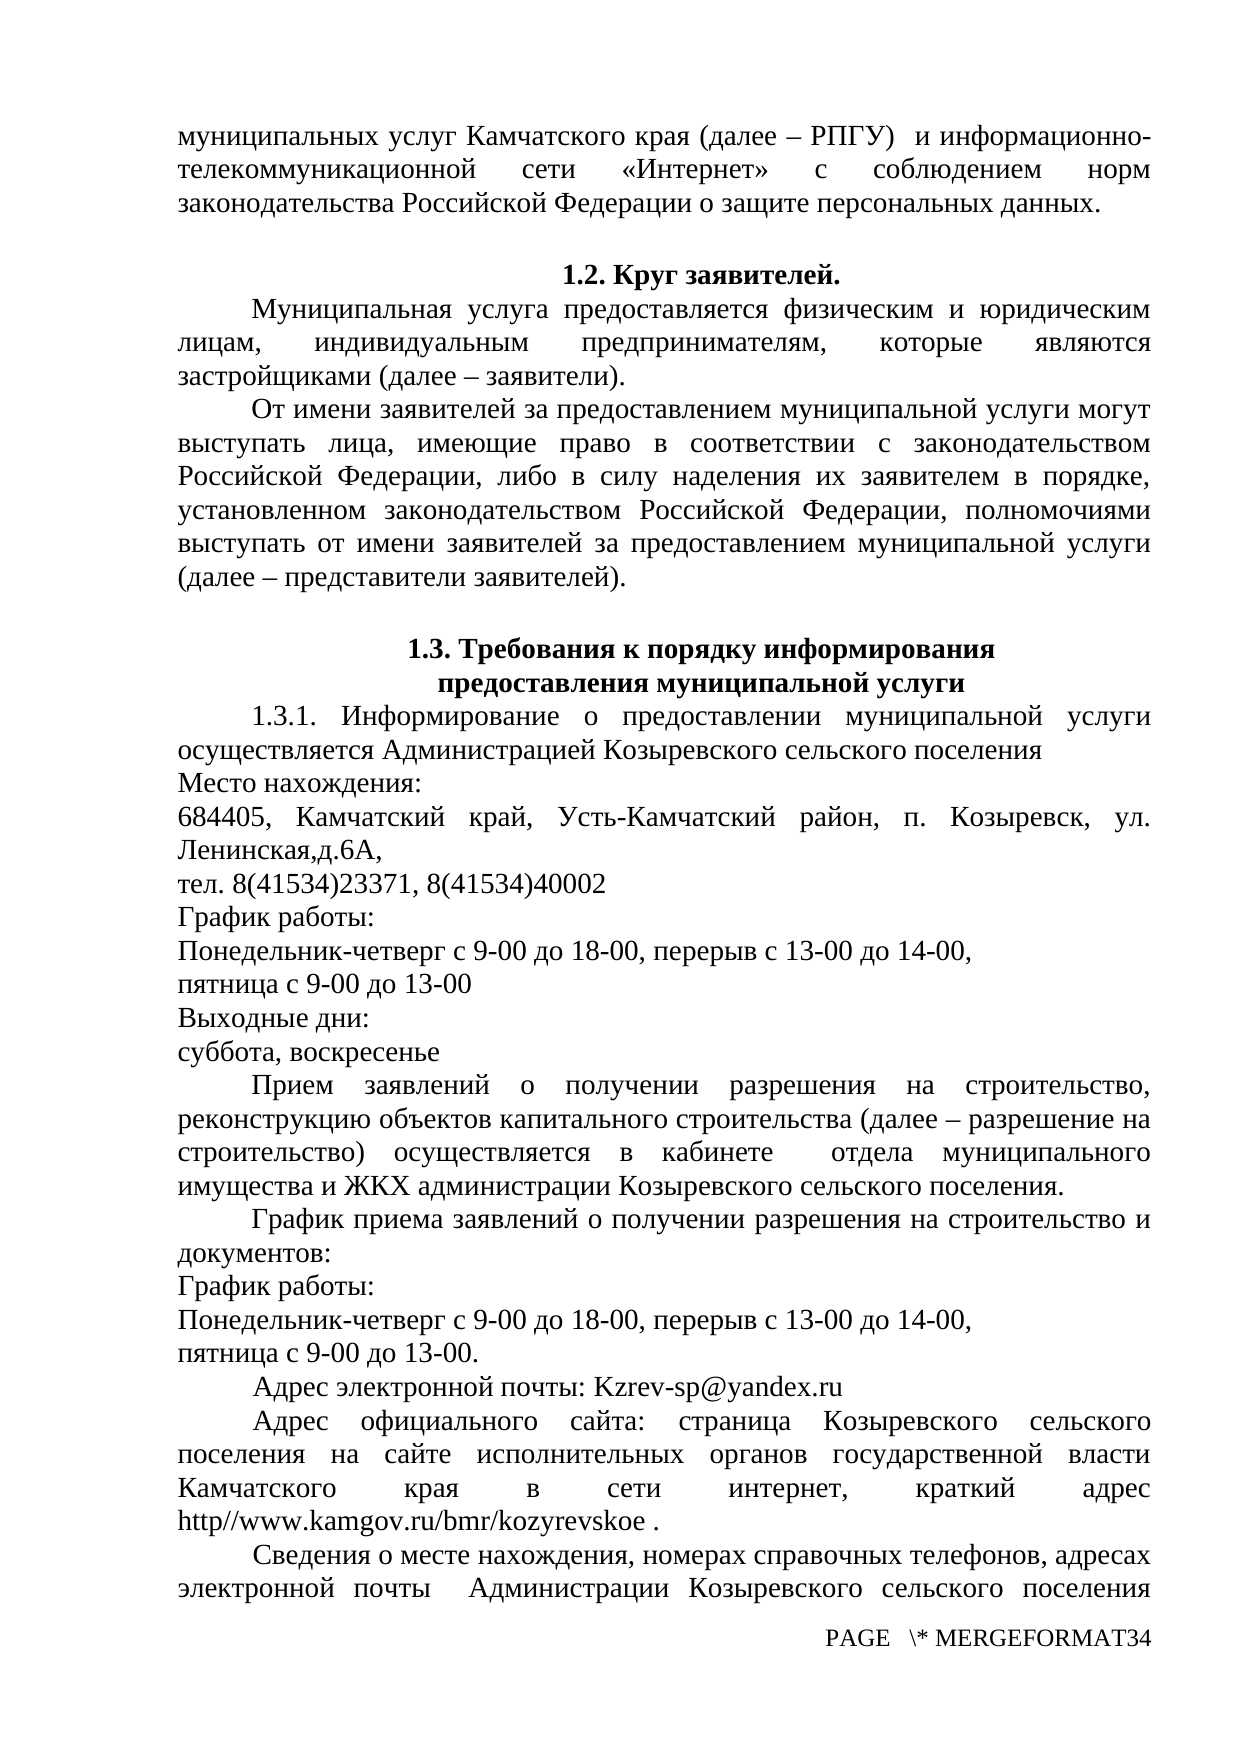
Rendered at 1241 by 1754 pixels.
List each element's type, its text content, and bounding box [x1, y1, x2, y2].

text График работы: [177, 899, 1152, 933]
text Выходные дни: [177, 1000, 1152, 1034]
subtitle предоставления муниципальной услуги [177, 665, 1152, 698]
text Место нахождения: [177, 765, 1152, 799]
text тел. 8(41534)23371, 8(41534)40002 [177, 866, 1152, 899]
text Адрес официального сайта: страница Козыревского сельского поселения на сайте исполнительных органов государственной власти Камчатского края в сети интернет, краткий адрес http//www.kamgov.ru/bmr/kozyrevskoe . [177, 1403, 1152, 1537]
text 1.3.1. Информирование о предоставлении муниципальной услуги осуществляется Администрацией Козыревского сельского поселения [177, 698, 1152, 765]
subtitle 1.3. Требования к порядку информирования [177, 631, 1152, 665]
text График приема заявлений о получении разрешения на строительство и документов: [177, 1201, 1152, 1268]
subtitle 1.2. Круг заявителей. [177, 257, 1152, 291]
text Понедельник-четверг с 9-00 до 18-00, перерыв с 13-00 до 14-00, [177, 1302, 1152, 1336]
text пятница с 9-00 до 13-00 [177, 967, 1152, 1000]
text Муниципальная услуга предоставляется физическим и юридическим лицам, индивидуальным предпринимателям, которые являются застройщиками (далее – заявители). [177, 291, 1152, 391]
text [177, 1537, 1152, 1604]
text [177, 118, 1152, 219]
text Понедельник-четверг с 9-00 до 18-00, перерыв с 13-00 до 14-00, [177, 933, 1152, 967]
text От имени заявителей за предоставлением муниципальной услуги могут выступать лица, имеющие право в соответствии с законодательством Российской Федерации, либо в силу наделения их заявителем в порядке, установленном законодательством Российской Федерации, полномочиями выступать от имени заявителей за предоставлением муниципальной услуги (далее – представители заявителей). [177, 391, 1152, 593]
text График работы: [177, 1268, 1152, 1302]
text пятница с 9-00 до 13-00. [177, 1336, 1152, 1369]
text Прием заявлений о получении разрешения на строительство, реконструкцию объектов капитального строительства (далее – разрешение на строительство) осуществляется в кабинете отдела муниципального имущества и ЖКХ администрации Козыревского сельского поселения. [177, 1067, 1152, 1201]
text 684405, Камчатский край, Усть-Камчатский район, п. Козыревск, ул. Ленинская,д.6А, [177, 799, 1152, 866]
text Адрес электронной почты: Kzrev-sp@yandex.ru [177, 1369, 1152, 1403]
text суббота, воскресенье [177, 1034, 1152, 1067]
